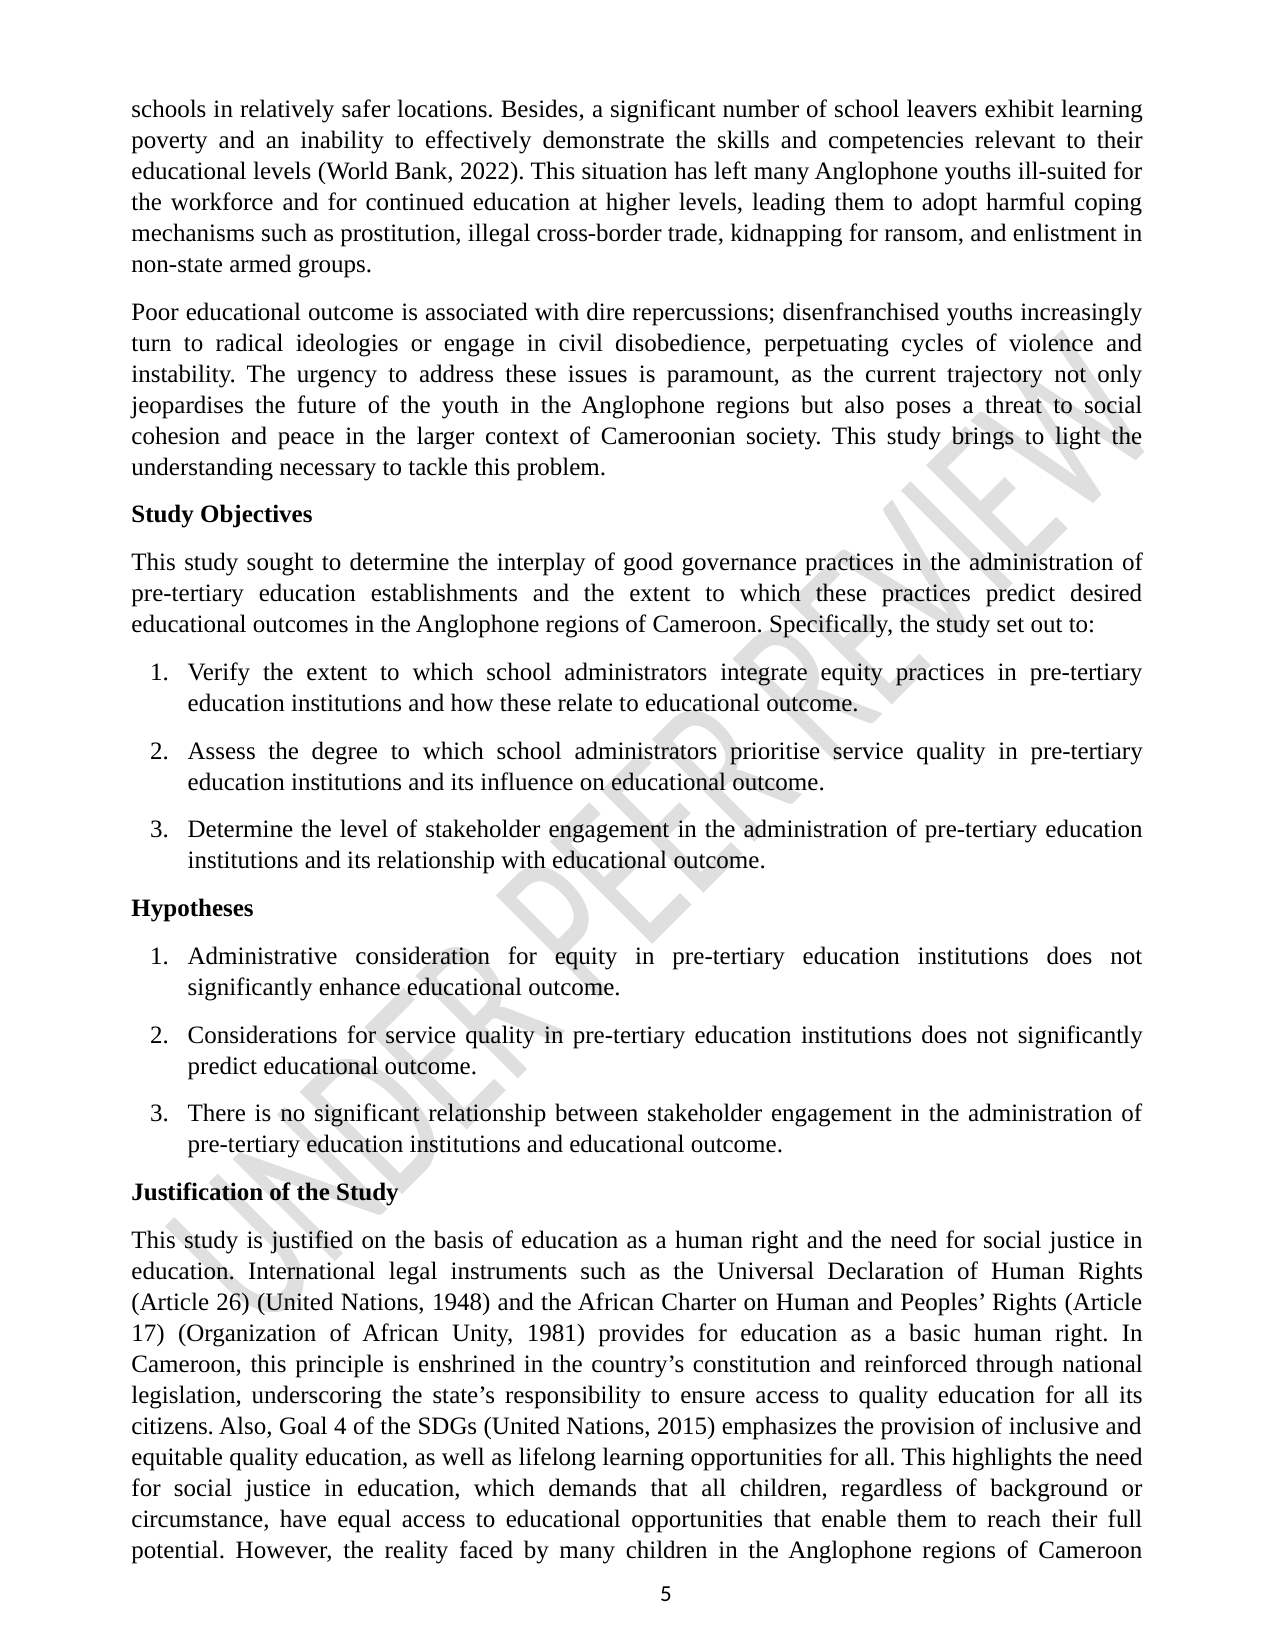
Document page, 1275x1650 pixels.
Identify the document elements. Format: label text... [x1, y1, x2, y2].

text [131, 94, 1144, 278]
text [131, 1225, 1144, 1564]
list Administrative consideration for equity in pre-tertiary education institutions does not significantly enhance educational outcome. [150, 941, 1144, 1001]
text This study sought to determine the interplay of good governance practices in the administration of pre-tertiary education establishments and the extent to which these practices predict desired educational outcomes in the Anglophone regions of Cameroon. Specifically, the study set out to: [131, 547, 1144, 638]
list Determine the level of stakeholder engagement in the administration of pre-tertiary education institutions and its relationship with educational outcome. [150, 814, 1144, 874]
text Hypotheses [131, 893, 1144, 922]
text Justification of the Study [131, 1177, 1144, 1206]
text Poor educational outcome is associated with dire repercussions; disenfranchised youths increasingly turn to radical ideologies or engage in civil disobedience, perpetuating cycles of violence and instability. The urgency to address these issues is paramount, as the current trajectory not only jeopardises the future of the youth in the Anglophone regions but also poses a threat to social cohesion and peace in the larger context of Cameroonian society. This study brings to light the understanding necessary to tackle this problem. [131, 297, 1144, 481]
list There is no significant relationship between stakeholder engagement in the administration of pre-tertiary education institutions and educational outcome. [150, 1098, 1144, 1158]
list Assess the degree to which school administrators prioritise service quality in pre-tertiary education institutions and its influence on educational outcome. [150, 736, 1144, 796]
list Considerations for service quality in pre-tertiary education institutions does not significantly predict educational outcome. [150, 1020, 1144, 1079]
list Verify the extent to which school administrators integrate equity practices in pre-tertiary education institutions and how these relate to educational outcome. [150, 657, 1144, 717]
text Study Objectives [131, 499, 1144, 528]
